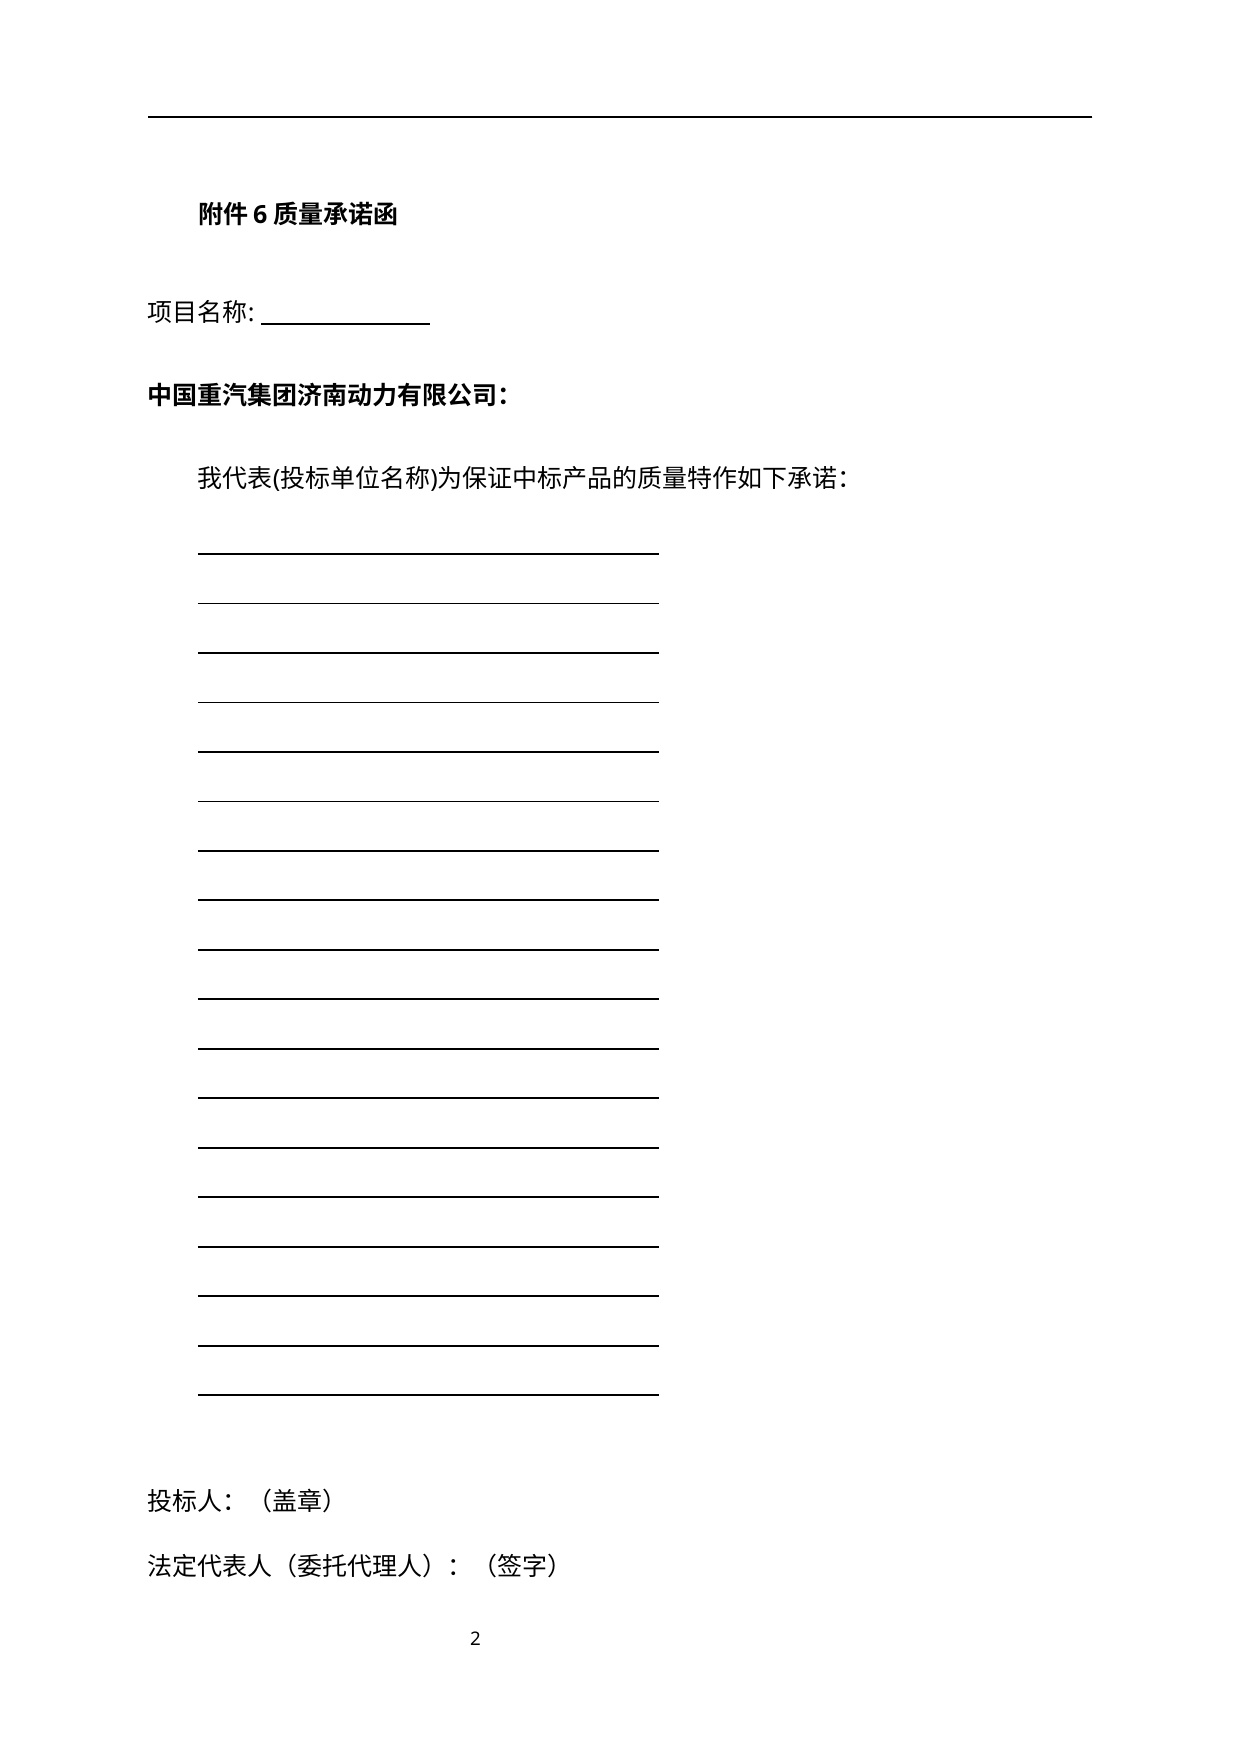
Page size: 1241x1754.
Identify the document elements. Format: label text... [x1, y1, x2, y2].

text 中国重汽集团济南动力有限公司： [148, 361, 1092, 426]
text 我代表(投标单位名称)为保证中标产品的质量特作如下承诺： [148, 444, 1092, 509]
text 法定代表人（委托代理人）：（签字） [148, 1532, 1092, 1597]
text 投标人：（盖章） [148, 1467, 1092, 1532]
text 项目名称: [148, 278, 1092, 343]
text 附件6 质量承诺函 [148, 180, 1092, 245]
